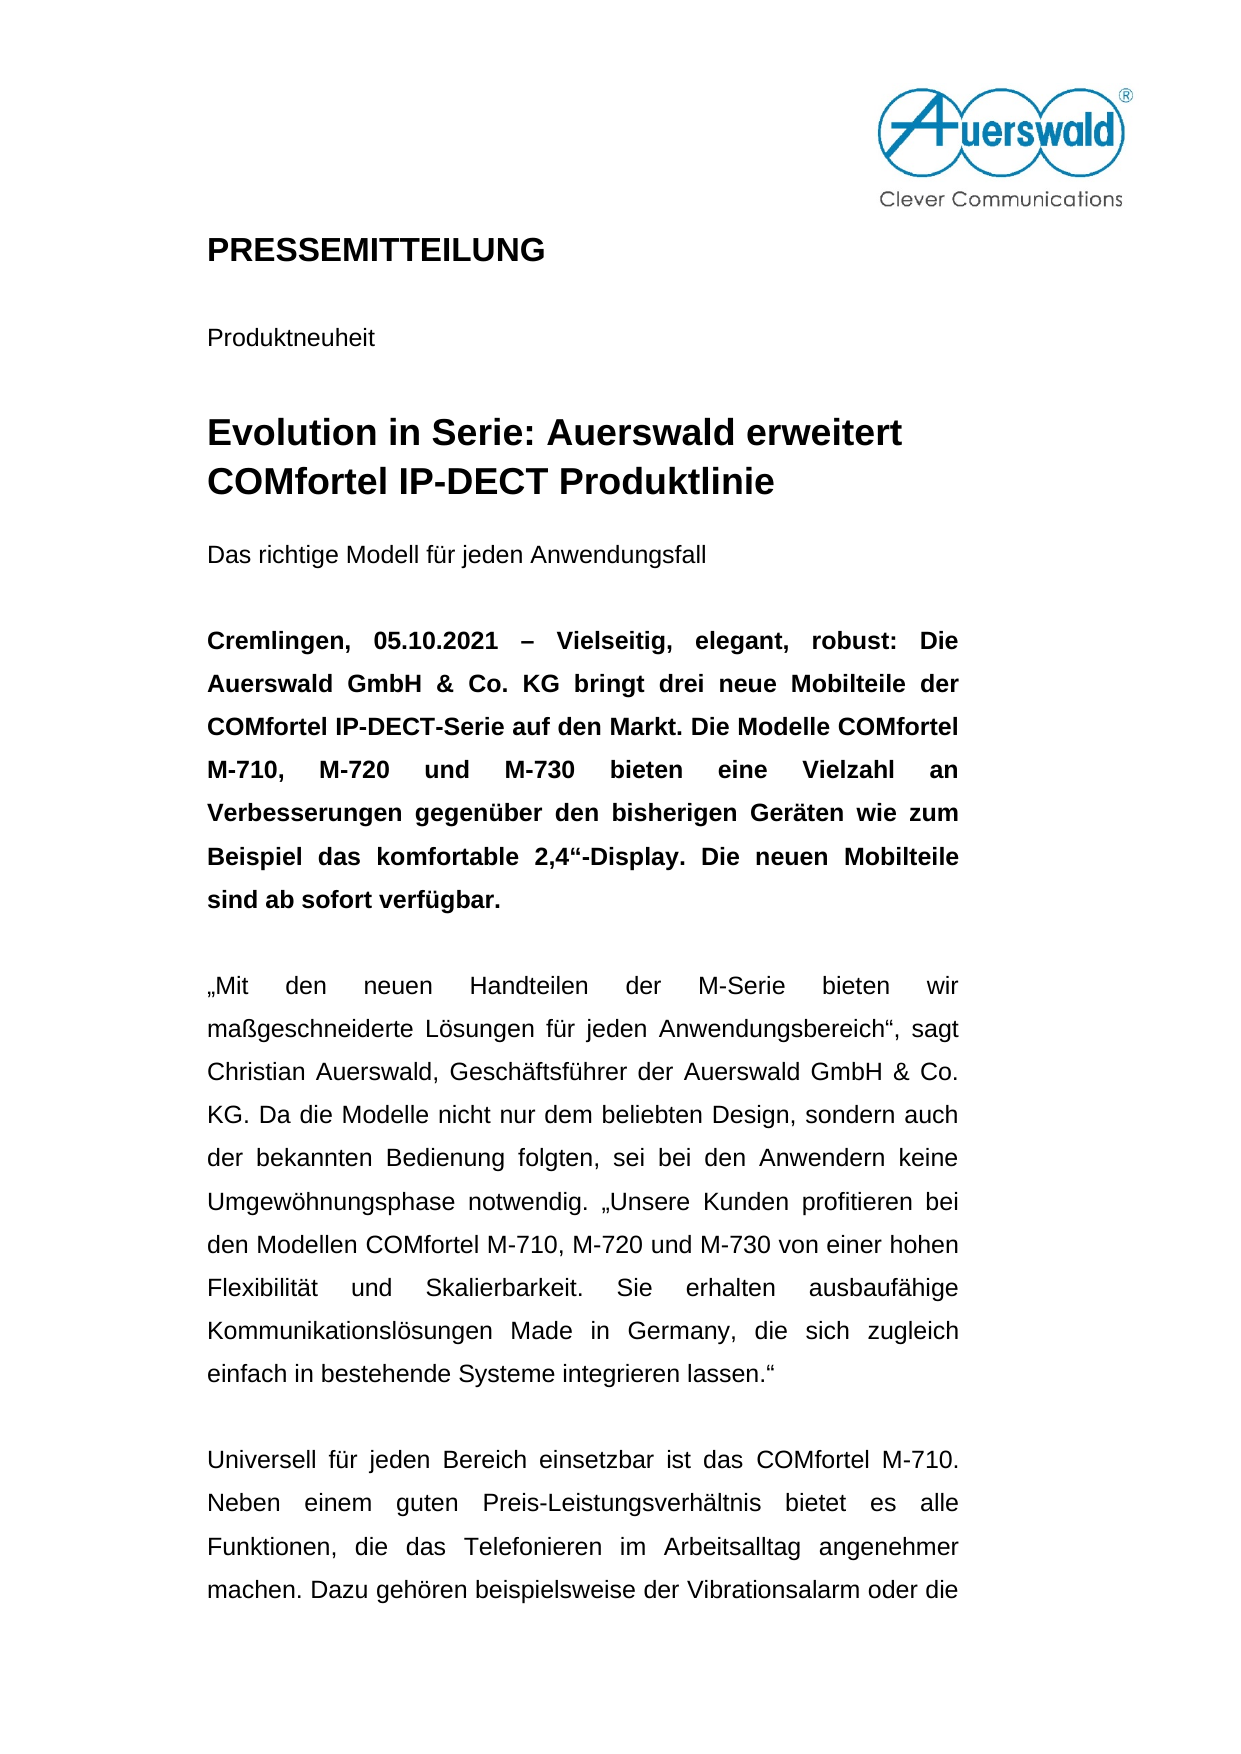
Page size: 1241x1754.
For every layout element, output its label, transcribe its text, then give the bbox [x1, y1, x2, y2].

text Das richtige Modell für jeden Anwendungsfall [207, 540, 960, 568]
picture [922, 106, 937, 122]
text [207, 1445, 960, 1603]
picture [870, 83, 1139, 211]
text PRESSEMITTEILUNG [207, 131, 960, 268]
text Produktneuheit [207, 323, 960, 352]
text Cremlingen, 05.10.2021 – Vielseitig, elegant, robust: Die Auerswald GmbH & Co. KG bringt drei neue Mobilteile der COMfortel IP-DECT-Serie auf den Markt. Die Modelle COMfortel M-710, M-720 und M-730 bieten eine Vielzahl an Verbesserungen gegenüber den bisherigen Geräten wie zum Beispiel das komfortable 2,4“-Display. Die neuen Mobilteile sind ab sofort verfügbar. [207, 626, 960, 913]
text „Mit den neuen Handteilen der M-Serie bieten wir maßgeschneiderte Lösungen für jeden Anwendungsbereich“, sagt Christian Auerswald, Geschäftsführer der Auerswald GmbH & Co. KG. Da die Modelle nicht nur dem beliebten Design, sondern auch der bekannten Bedienung folgten, sei bei den Anwendern keine Umgewöhnungsphase notwendig. „Unsere Kunden profitieren bei den Modellen COMfortel M-710, M-720 und M-730 von einer hohen Flexibilität und Skalierbarkeit. Sie erhalten ausbaufähige Kommunikationslösungen Made in Germany, die sich zugleich einfach in bestehende Systeme integrieren lassen.“ [207, 971, 960, 1388]
text Evolution in Serie: Auerswald erweitert COMfortel IP-DECT Produktlinie [207, 410, 960, 535]
